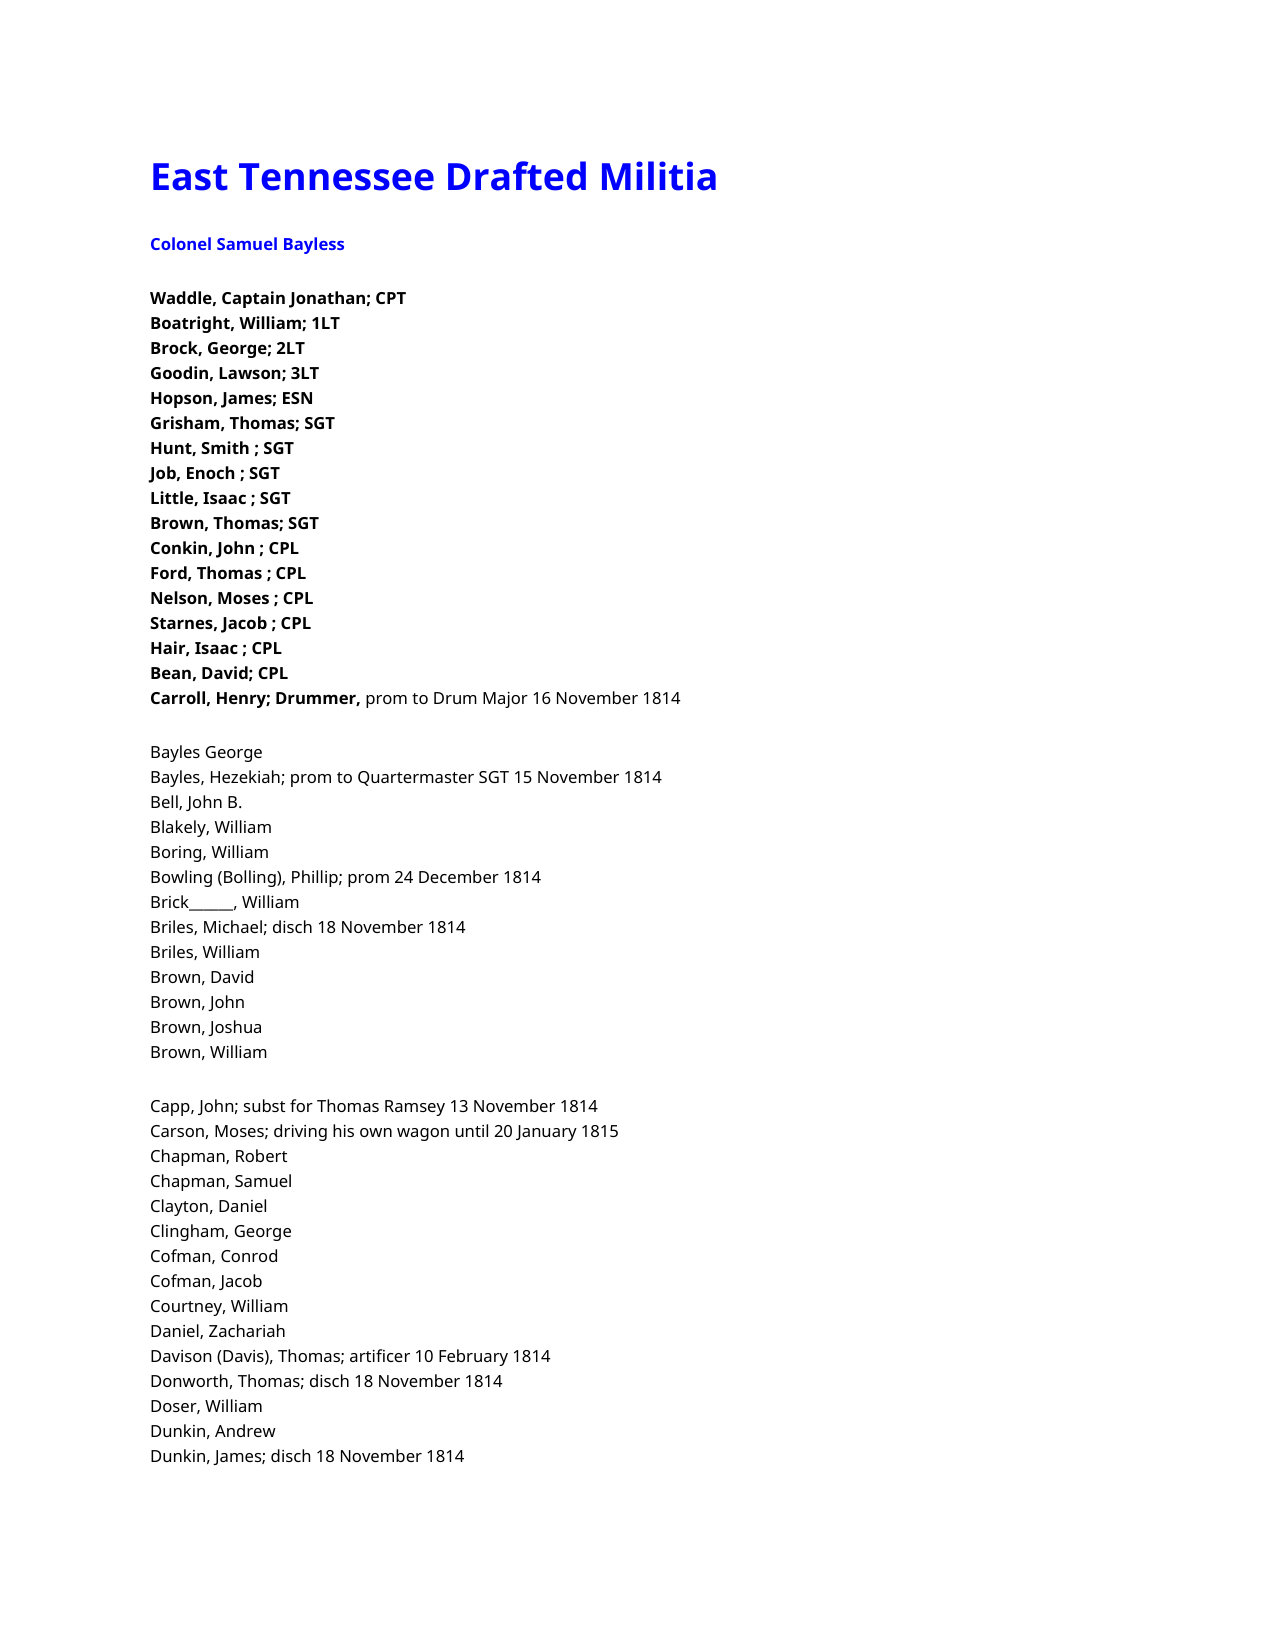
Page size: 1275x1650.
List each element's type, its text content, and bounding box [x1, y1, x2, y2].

text Capp, John; subst for Thomas Ramsey 13 November 1814 Carson, Moses; driving his own wagon until 20 January 1815 Chapman, Robert Chapman, Samuel Clayton, Daniel Clingham, George Cofman, Conrod Cofman, Jacob Courtney, William Daniel, Zachariah Davison (Davis), Thomas; artificer 10 February 1814 Donworth, Thomas; disch 18 November 1814 Doser, William Dunkin, Andrew Dunkin, James; disch 18 November 1814 [150, 1093, 1125, 1468]
text East Tennessee Drafted Militia [150, 150, 1125, 201]
text Bayles George Bayles, Hezekiah; prom to Quartermaster SGT 15 November 1814 Bell, John B. Blakely, William Boring, William Bowling (Bolling), Phillip; prom 24 December 1814 Brick______, William Briles, Michael; disch 18 November 1814 Briles, William Brown, David Brown, John Brown, Joshua Brown, William [150, 738, 1125, 1063]
text Waddle, Captain Jonathan; CPT Boatright, William; 1LT Brock, George; 2LT Goodin, Lawson; 3LT Hopson, James; ESN Grisham, Thomas; SGT Hunt, Smith ; SGT Job, Enoch ; SGT Little, Isaac ; SGT Brown, Thomas; SGT Conkin, John ; CPL Ford, Thomas ; CPL Nelson, Moses ; CPL Starnes, Jacob ; CPL Hair, Isaac ; CPL Bean, David; CPL Carroll, Henry; Drummer, prom to Drum Major 16 November 1814 [150, 284, 1125, 709]
text Colonel Samuel Bayless [150, 230, 1125, 255]
